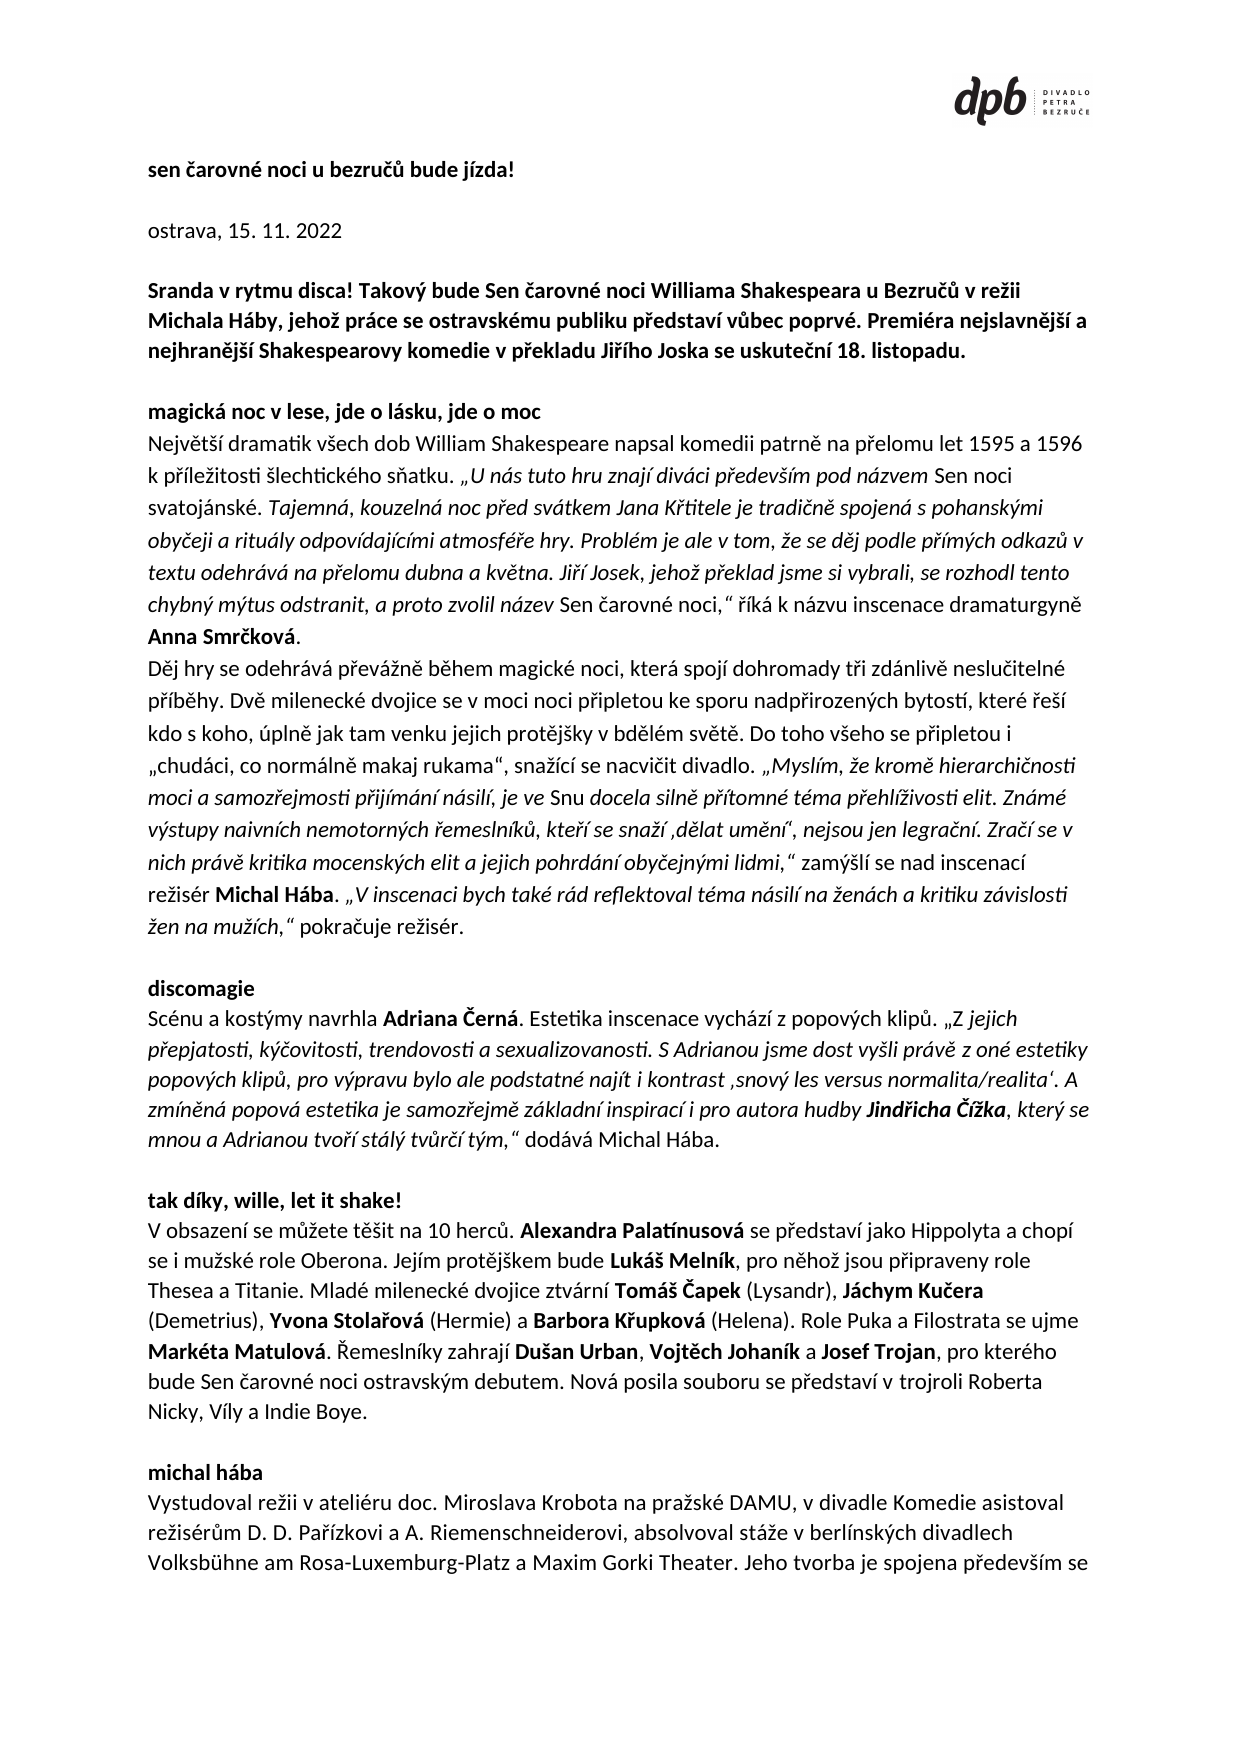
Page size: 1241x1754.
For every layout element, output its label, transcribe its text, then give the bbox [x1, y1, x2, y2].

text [148, 1488, 1093, 1576]
text michal hába [148, 1458, 1093, 1486]
picture [952, 73, 1093, 128]
text sen čarovné noci u bezručů bude jízda! [148, 155, 1093, 183]
text Děj hry se odehrává převážně během magické noci, která spojí dohromady tři zdánlivě neslučitelné příběhy. Dvě milenecké dvojice se v moci noci připletou ke sporu nadpřirozených bytostí, které řeší kdo s koho, úplně jak tam venku jejich protějšky v bdělém světě. Do toho všeho se připletou i „chudáci, co normálně makaj rukama“, snažící se nacvičit divadlo. „Myslím, že kromě hierarchičnosti moci a samozřejmosti přijímání násilí, je ve Snu docela silně přítomné téma přehlíživosti elit. Známé výstupy naivních nemotorných řemeslníků, kteří se snaží ‚dělat umění‘, nejsou jen legrační. Zračí se v nich právě kritika mocenských elit a jejich pohrdání obyčejnými lidmi,“ zamýšlí se nad inscenací režisér Michal Hába. „V inscenaci bych také rád reflektoval téma násilí na ženách a kritiku závislosti žen na mužích,“ pokračuje režisér. [148, 654, 1093, 940]
text ostrava, 15. 11. 2022 [148, 216, 1093, 244]
text magická noc v lese, jde o lásku, jde o moc [148, 397, 1093, 425]
text tak díky, wille, let it shake! [148, 1186, 1093, 1214]
text Největší dramatik všech dob William Shakespeare napsal komedii patrně na přelomu let 1595 a 1596 k příležitosti šlechtického sňatku. „U nás tuto hru znají diváci především pod názvem Sen noci svatojánské. Tajemná, kouzelná noc před svátkem Jana Křtitele je tradičně spojená s pohanskými obyčeji a rituály odpovídajícími atmosféře hry. Problém je ale v tom, že se děj podle přímých odkazů v textu odehrává na přelomu dubna a května. Jiří Josek, jehož překlad jsme si vybrali, se rozhodl tento chybný mýtus odstranit, a proto zvolil název Sen čarovné noci,“ říká k názvu inscenace dramaturgyně Anna Smrčková. [148, 429, 1093, 650]
text Sranda v rytmu disca! Takový bude Sen čarovné noci Williama Shakespeara u Bezručů v režii Michala Háby, jehož práce se ostravskému publiku představí vůbec poprvé. Premiéra nejslavnější a nejhranější Shakespearovy komedie v překladu Jiřího Joska se uskuteční 18. listopadu. [148, 276, 1093, 364]
text discomagie [148, 974, 1093, 1002]
text Scénu a kostýmy navrhla Adriana Černá. Estetika inscenace vychází z popových klipů. „Z jejich přepjatosti, kýčovitosti, trendovosti a sexualizovanosti. S Adrianou jsme dost vyšli právě z oné estetiky popových klipů, pro výpravu bylo ale podstatné najít i kontrast ‚snový les versus normalita/realita‘. A zmíněná popová estetika je samozřejmě základní inspirací i pro autora hudby Jindřicha Čížka, který se mnou a Adrianou tvoří stálý tvůrčí tým,“ dodává Michal Hába. [148, 1004, 1093, 1153]
text V obsazení se můžete těšit na 10 herců. Alexandra Palatínusová se představí jako Hippolyta a chopí se i mužské role Oberona. Jejím protějškem bude Lukáš Melník, pro něhož jsou připraveny role Thesea a Titanie. Mladé milenecké dvojice ztvární Tomáš Čapek (Lysandr), Jáchym Kučera (Demetrius), Yvona Stolařová (Hermie) a Barbora Křupková (Helena). Role Puka a Filostrata se ujme Markéta Matulová. Řemeslníky zahrají Dušan Urban, Vojtěch Johaník a Josef Trojan, pro kterého bude Sen čarovné noci ostravským debutem. Nová posila souboru se představí v trojroli Roberta Nicky, Víly a Indie Boye. [148, 1216, 1093, 1425]
